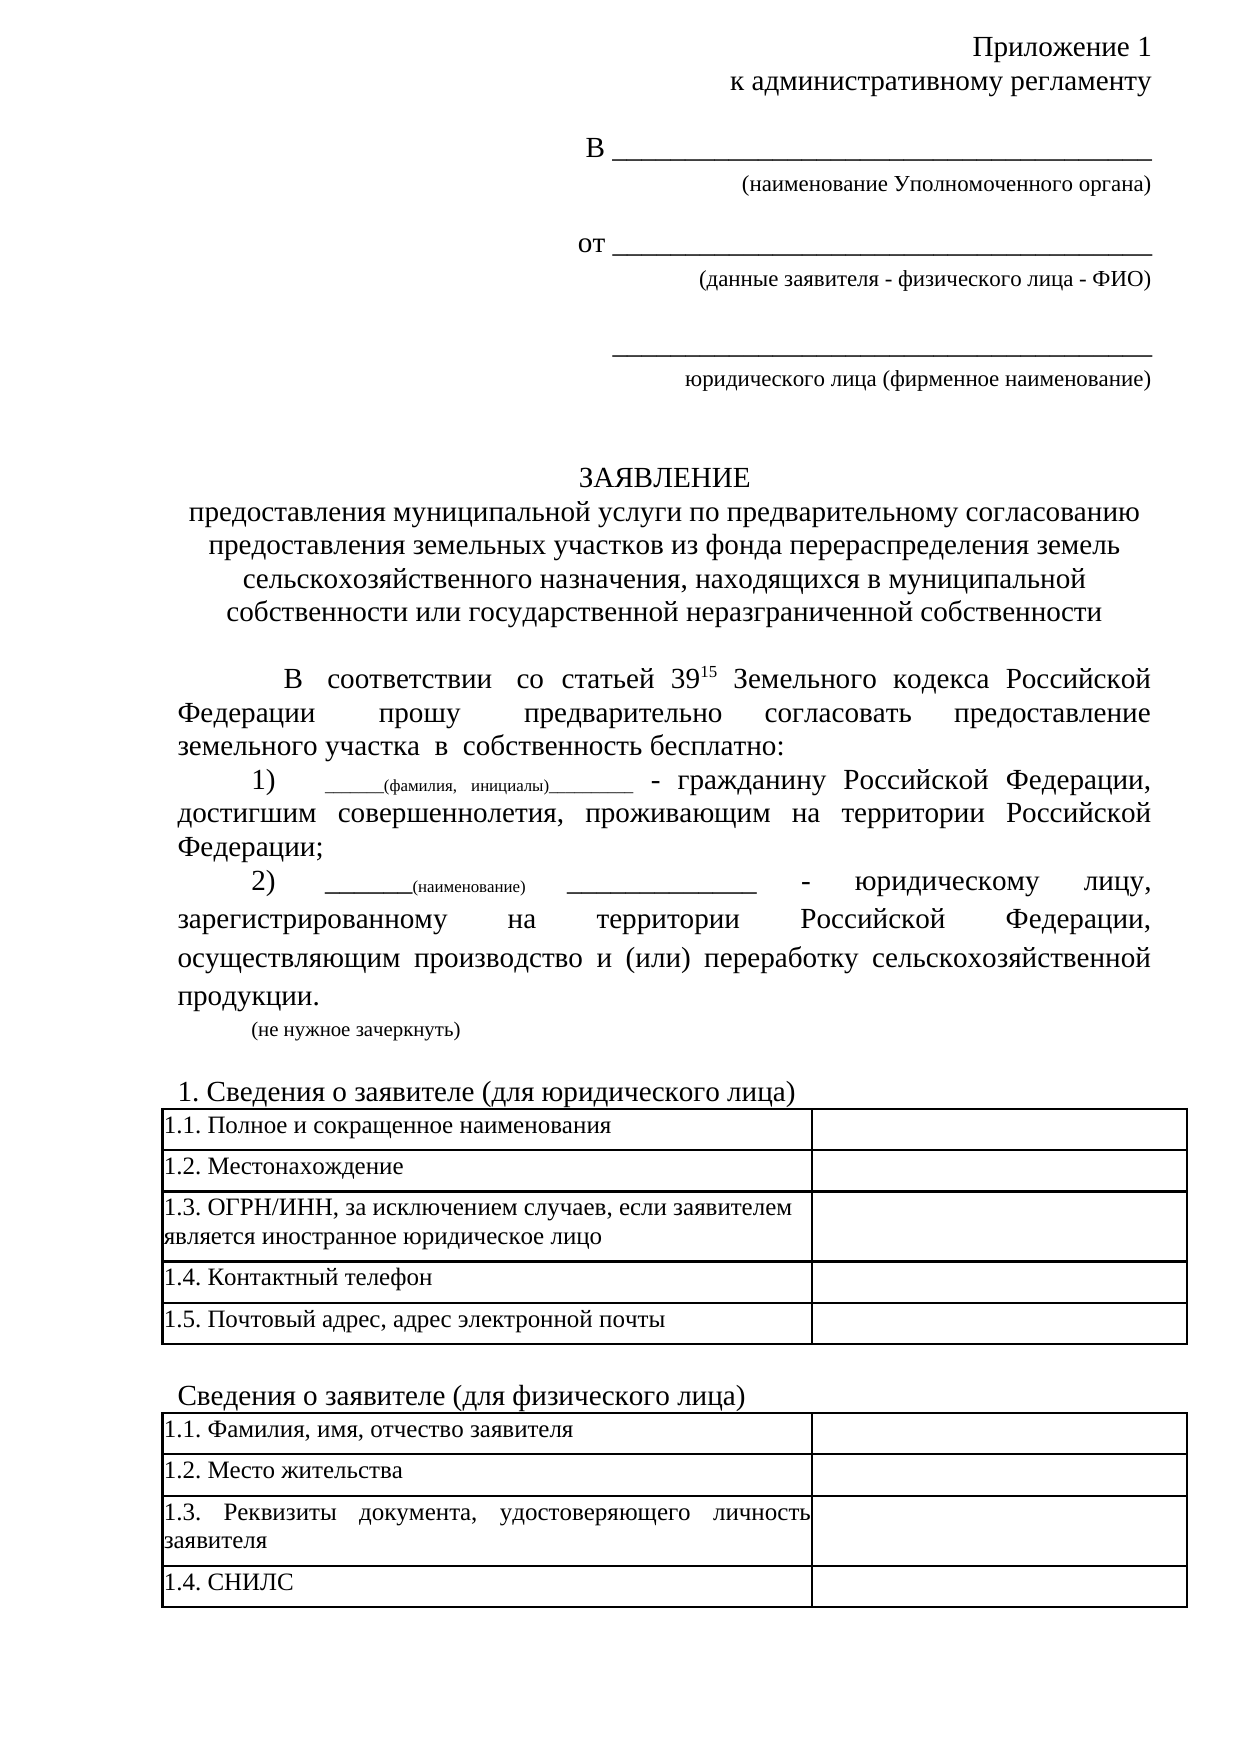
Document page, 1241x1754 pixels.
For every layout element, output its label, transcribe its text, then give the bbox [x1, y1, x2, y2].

table_cell [813, 1304, 1186, 1343]
text Сведения о заявителе (для физического лица) [177, 1345, 1152, 1412]
list _______(фамилия, инициалы)__________ - гражданину Российской Федерации, достигшим совершеннолетия, проживающим на территории Российской Федерации; [177, 762, 1152, 863]
table_cell [813, 1193, 1186, 1260]
table_cell 1.2. Местонахождение [164, 1151, 811, 1190]
table_cell [813, 1455, 1186, 1494]
table_cell 1.5. Почтовый адрес, адрес электронной почты [164, 1304, 811, 1343]
text (не нужное зачеркнуть) [177, 1017, 1152, 1041]
table_cell [813, 1263, 1186, 1302]
text ЗАЯВЛЕНИЕ предоставления муниципальной услуги по предварительному согласованию предоставления земельных участков из фонда перераспределения земель сельскохозяйственного назначения, находящихся в муниципальной собственности или государственной неразграниченной собственности [177, 427, 1152, 628]
list ______(наименование) _____________ - юридическому лицу, зарегистрированному на территории Российской Федерации, осуществляющим производство и (или) переработку сельскохозяйственной продукции. [177, 863, 1152, 1012]
table_cell 1.2. Место жительства [164, 1455, 811, 1494]
table_cell 1.4. СНИЛС [164, 1567, 811, 1606]
table_cell 1.3. Реквизиты документа, удостоверяющего личность заявителя [164, 1497, 811, 1564]
table_cell [813, 1151, 1186, 1190]
table_header [813, 1110, 1186, 1149]
text от _____________________________________ (данные заявителя - физического лица - ФИО) _____________________________________ юридического лица (фирменное наименование) [177, 225, 1152, 393]
table_header 1.1. Фамилия, имя, отчество заявителя [164, 1414, 811, 1453]
text В соответствии со статьей 3915 Земельного кодекса Российской Федерации прошу предварительно согласовать предоставление земельного участка в собственность бесплатно: [177, 661, 1152, 762]
table_header 1.1. Полное и сокращенное наименования [164, 1110, 811, 1149]
table_header [813, 1414, 1186, 1453]
text Приложение 1 к административному регламенту В _____________________________________ (наименование Уполномоченного органа) [177, 29, 1152, 225]
table_cell 1.3. ОГРН/ИНН, за исключением случаев, если заявителем является иностранное юридическое лицо [164, 1193, 811, 1260]
table_cell [813, 1497, 1186, 1564]
text 1. Сведения о заявителе (для юридического лица) [177, 1041, 1152, 1108]
table_cell [813, 1567, 1186, 1606]
table_cell 1.4. Контактный телефон [164, 1263, 811, 1302]
